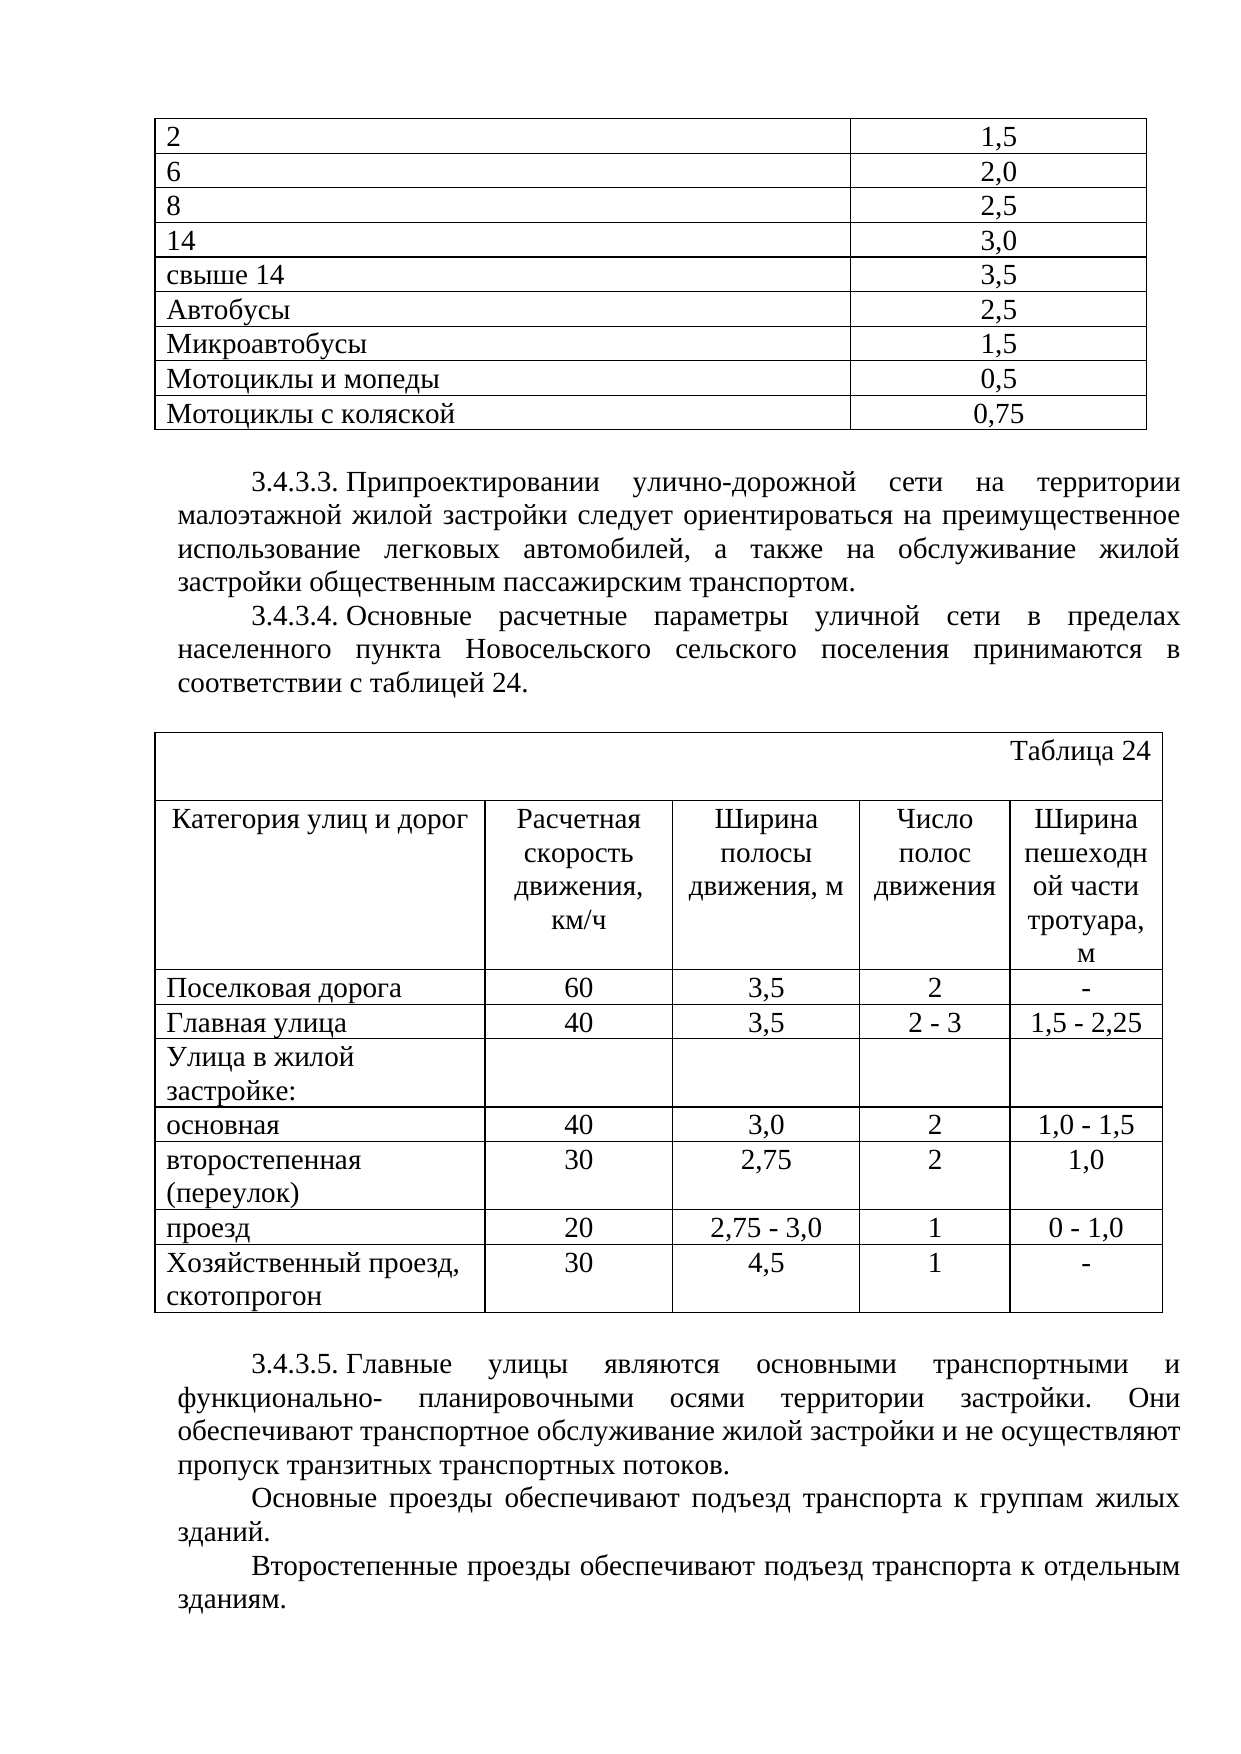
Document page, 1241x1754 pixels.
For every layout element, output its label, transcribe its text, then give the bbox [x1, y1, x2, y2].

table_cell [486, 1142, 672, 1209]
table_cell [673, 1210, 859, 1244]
text 3.4.3.3. Припроектировании улично-дорожной сети на территории малоэтажной жилой застройки следует ориентироваться на преимущественное использование легковых автомобилей, а также на обслуживание жилой застройки общественным пассажирским транспортом. [177, 464, 1181, 598]
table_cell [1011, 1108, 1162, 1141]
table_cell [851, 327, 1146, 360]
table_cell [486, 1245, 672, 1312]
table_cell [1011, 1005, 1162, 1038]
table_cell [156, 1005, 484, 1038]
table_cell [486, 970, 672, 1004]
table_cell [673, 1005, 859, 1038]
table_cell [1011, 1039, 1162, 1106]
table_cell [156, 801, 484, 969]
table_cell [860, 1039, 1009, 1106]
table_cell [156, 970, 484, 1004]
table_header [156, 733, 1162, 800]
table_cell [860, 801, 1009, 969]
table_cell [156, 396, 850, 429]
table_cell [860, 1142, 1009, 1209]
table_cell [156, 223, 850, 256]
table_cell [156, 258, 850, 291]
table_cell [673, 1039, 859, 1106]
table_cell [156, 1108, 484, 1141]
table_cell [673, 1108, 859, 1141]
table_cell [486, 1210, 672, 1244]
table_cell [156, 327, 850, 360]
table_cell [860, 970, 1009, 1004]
text Основные проезды обеспечивают подъезд транспорта к группам жилых зданий. [177, 1481, 1181, 1548]
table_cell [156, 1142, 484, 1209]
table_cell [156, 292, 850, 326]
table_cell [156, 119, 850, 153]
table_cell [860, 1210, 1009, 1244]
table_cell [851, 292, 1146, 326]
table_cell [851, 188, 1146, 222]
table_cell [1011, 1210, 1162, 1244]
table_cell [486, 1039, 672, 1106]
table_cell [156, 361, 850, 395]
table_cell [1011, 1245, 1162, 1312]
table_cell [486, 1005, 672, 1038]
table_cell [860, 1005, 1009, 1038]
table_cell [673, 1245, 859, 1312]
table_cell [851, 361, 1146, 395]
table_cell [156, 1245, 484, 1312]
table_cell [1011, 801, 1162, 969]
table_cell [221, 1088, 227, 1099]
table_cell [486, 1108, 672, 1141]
text 3.4.3.5. Главные улицы являются основными транспортными и функционально- планировочными осями территории застройки. Они обеспечивают транспортное обслуживание жилой застройки и не осуществляют пропуск транзитных транспортных потоков. [177, 1346, 1181, 1481]
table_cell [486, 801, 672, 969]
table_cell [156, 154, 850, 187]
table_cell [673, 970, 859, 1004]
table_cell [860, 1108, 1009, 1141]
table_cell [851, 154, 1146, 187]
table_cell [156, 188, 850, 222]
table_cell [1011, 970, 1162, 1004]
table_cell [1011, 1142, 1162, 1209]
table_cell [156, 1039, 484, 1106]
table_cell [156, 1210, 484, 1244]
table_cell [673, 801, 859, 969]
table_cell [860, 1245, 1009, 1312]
text Второстепенные проезды обеспечивают подъезд транспорта к отдельным зданиям. [177, 1548, 1181, 1615]
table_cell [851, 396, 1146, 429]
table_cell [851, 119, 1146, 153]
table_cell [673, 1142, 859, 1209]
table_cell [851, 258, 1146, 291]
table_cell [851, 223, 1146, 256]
text 3.4.3.4. Основные расчетные параметры уличной сети в пределах населенного пункта Новосельского сельского поселения принимаются в соответствии с таблицей 24. [177, 598, 1181, 699]
